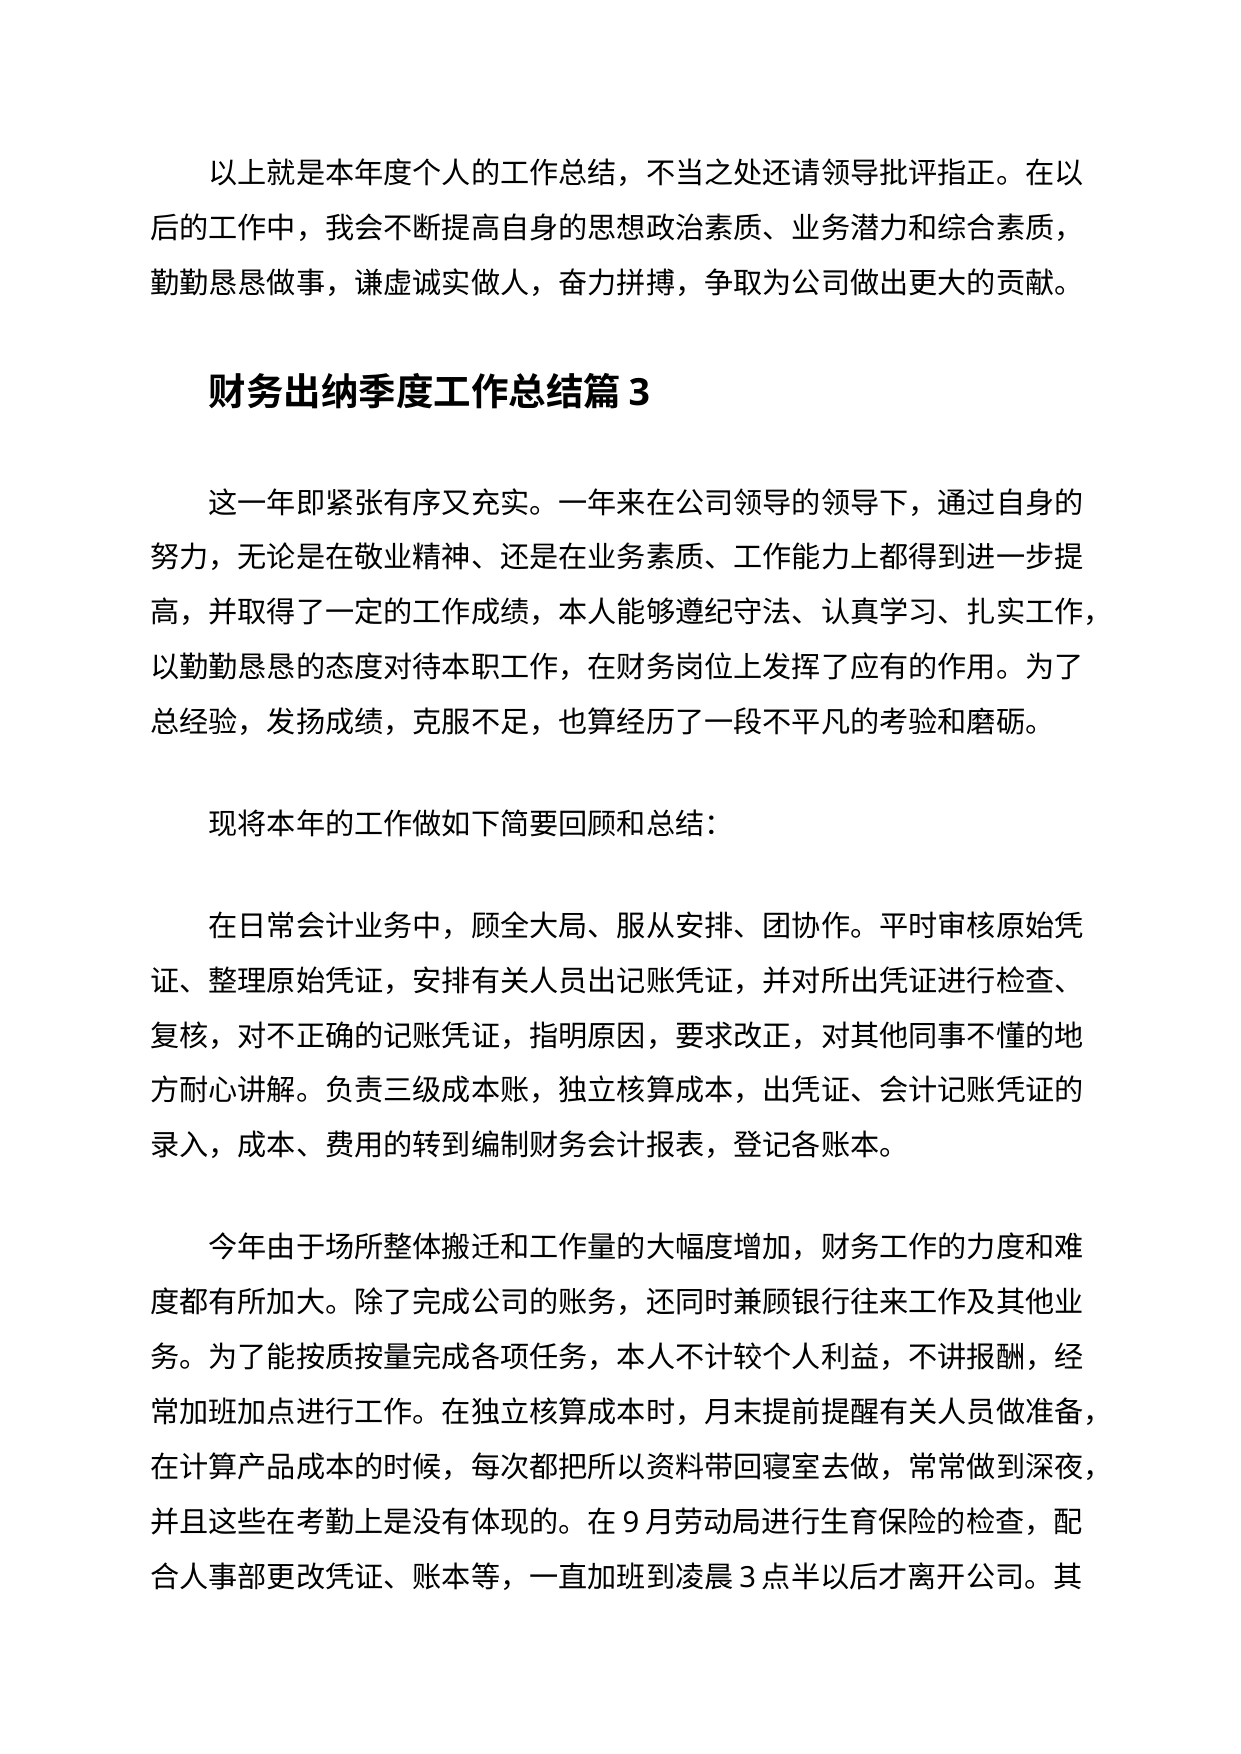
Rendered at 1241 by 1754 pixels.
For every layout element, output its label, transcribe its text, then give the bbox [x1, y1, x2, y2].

text 这一年即紧张有序又充实。一年来在公司领导的领导下，通过自身的努力，无论是在敬业精神、还是在业务素质、工作能力上都得到进一步提高，并取得了一定的工作成绩，本人能够遵纪守法、认真学习、扎实工作，以勤勤恳恳的态度对待本职工作，在财务岗位上发挥了应有的作用。为了总经验，发扬成绩，克服不足，也算经历了一段不平凡的考验和磨砺。 [150, 479, 1090, 741]
text 以上就是本年度个人的工作总结，不当之处还请领导批评指正。在以后的工作中，我会不断提高自身的思想政治素质、业务潜力和综合素质，勤勤恳恳做事，谦虚诚实做人，奋力拼搏，争取为公司做出更大的贡献。 [150, 150, 1090, 302]
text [150, 1224, 1090, 1596]
text 在日常会计业务中，顾全大局、服从安排、团协作。平时审核原始凭证、整理原始凭证，安排有关人员出记账凭证，并对所出凭证进行检查、复核，对不正确的记账凭证，指明原因，要求改正，对其他同事不懂的地方耐心讲解。负责三级成本账，独立核算成本，出凭证、会计记账凭证的录入，成本、费用的转到编制财务会计报表，登记各账本。 [150, 902, 1090, 1164]
text 财务出纳季度工作总结篇3 [150, 362, 1090, 416]
text 现将本年的工作做如下简要回顾和总结： [150, 801, 1090, 843]
